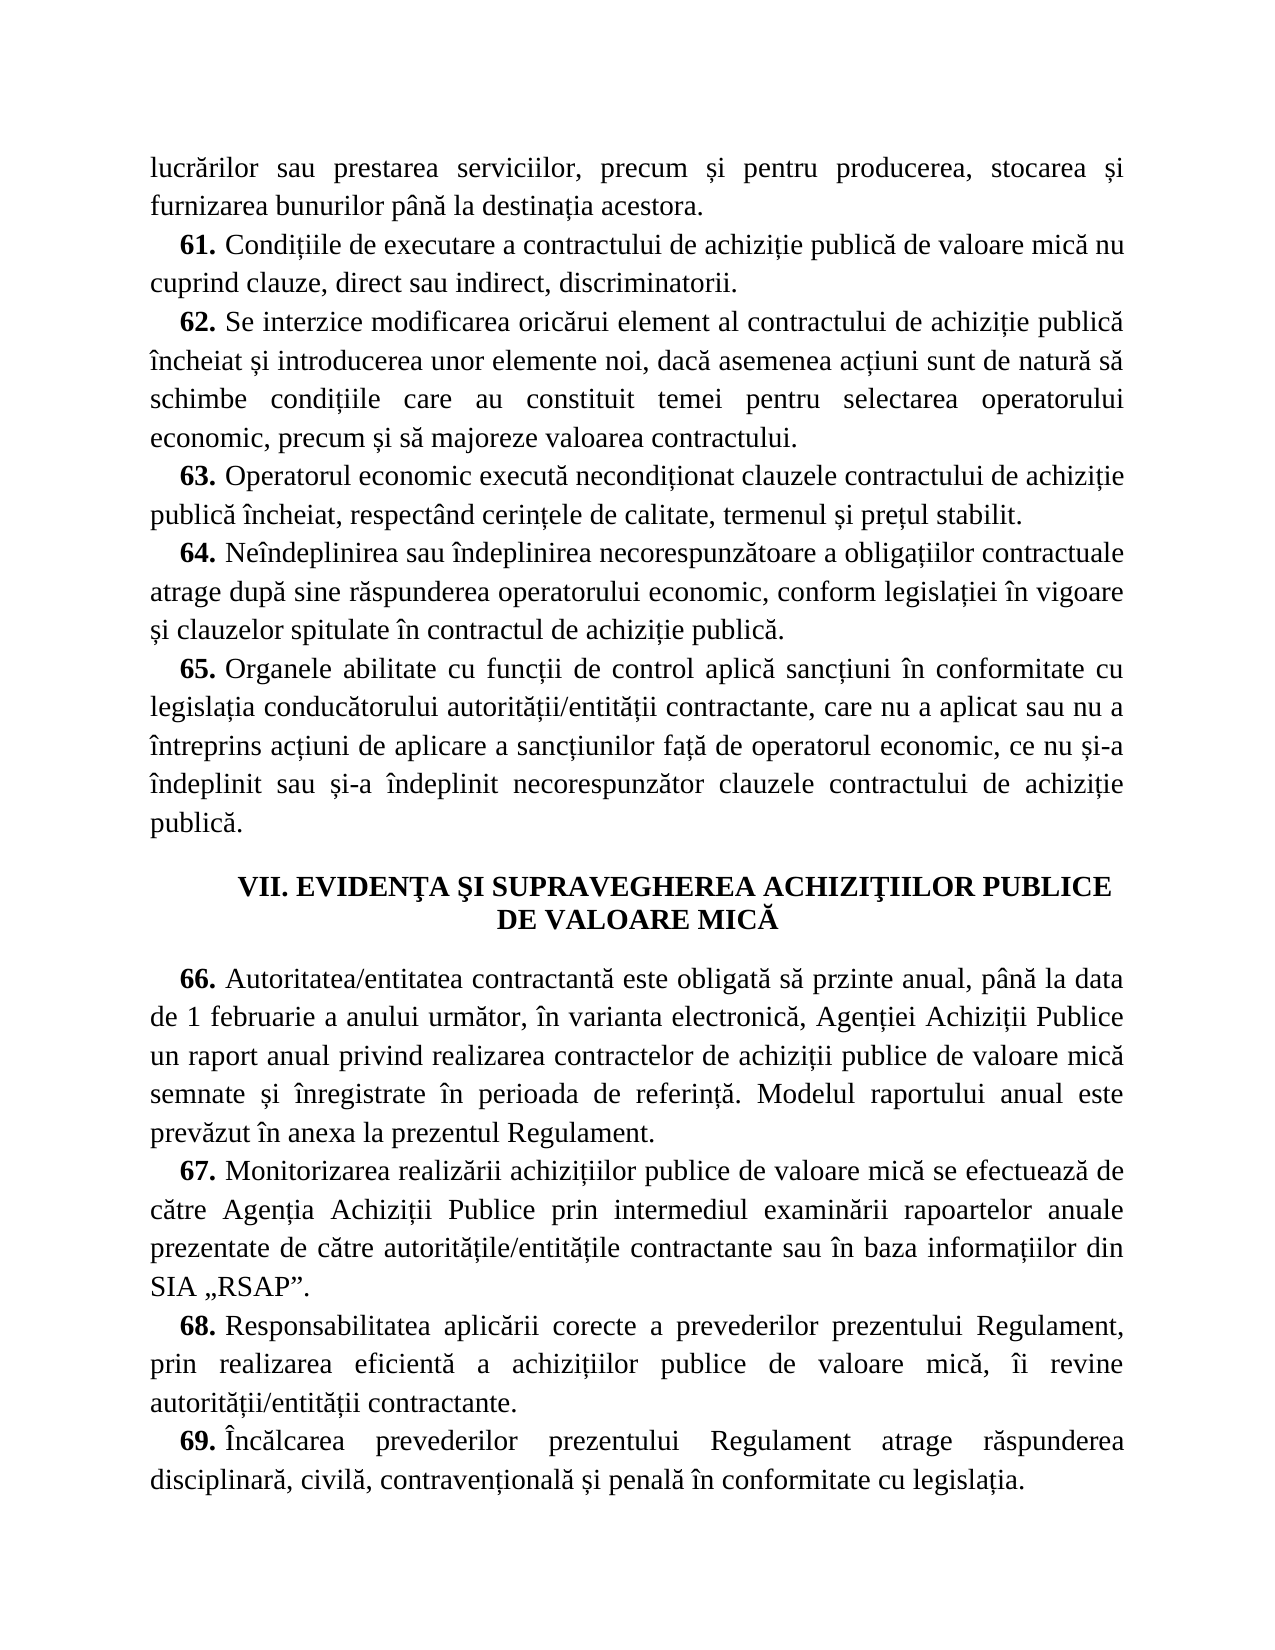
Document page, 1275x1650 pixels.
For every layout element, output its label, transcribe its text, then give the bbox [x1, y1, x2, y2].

list Organele abilitate cu funcții de control aplică sancțiuni în conformitate cu legislația conducătorului autorității/entității contractante, care nu a aplicat sau nu a întreprins acțiuni de aplicare a sancțiunilor față de operatorul economic, ce nu și-a îndeplinit sau și-a îndeplinit necorespunzător clauzele contractului de achiziție publică. [150, 651, 1125, 839]
list Monitorizarea realizării achizițiilor publice de valoare mică se efectuează de către Agenția Achiziții Publice prin intermediul examinării rapoartelor anuale prezentate de către autoritățile/entitățile contractante sau în baza informațiilor din SIA „RSAP”. [150, 1153, 1125, 1303]
list Responsabilitatea aplicării corecte a prevederilor prezentului Regulament, prin realizarea eficientă a achizițiilor publice de valoare mică, îi revine autorității/entității contractante. [150, 1308, 1125, 1418]
list Autoritatea/entitatea contractantă este obligată să przinte anual, până la data de 1 februarie a anului următor, în varianta electronică, Agenției Achiziții Publice un raport anual privind realizarea contractelor de achiziții publice de valoare mică semnate și înregistrate în perioada de referință. Modelul raportului anual este prevăzut în anexa la prezentul Regulament. [150, 961, 1125, 1148]
list Condițiile de executare a contractului de achiziție publică de valoare mică nu cuprind clauze, direct sau indirect, discriminatorii. [150, 227, 1125, 299]
text VII. EVIDENŢA ŞI SUPRAVEGHEREA ACHIZIŢIILOR PUBLICE DE VALOARE MICĂ [150, 869, 1125, 936]
list Încălcarea prevederilor prezentului Regulament atrage răspunderea disciplinară, civilă, contravențională și penală în conformitate cu legislația. [150, 1423, 1125, 1495]
list Se interzice modificarea oricărui element al contractului de achiziție publică încheiat și introducerea unor elemente noi, dacă asemenea acțiuni sunt de natură să schimbe condițiile care au constituit temei pentru selectarea operatorului economic, precum și să majoreze valoarea contractului. [150, 304, 1125, 453]
list Neîndeplinirea sau îndeplinirea necorespunzătoare a obligațiilor contractuale atrage după sine răspunderea operatorului economic, conform legislației în vigoare și clauzelor spitulate în contractul de achiziție publică. [150, 535, 1125, 646]
list Operatorul economic execută necondiționat clauzele contractului de achiziție publică încheiat, respectând cerințele de calitate, termenul și prețul stabilit. [150, 458, 1125, 530]
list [150, 150, 1125, 222]
